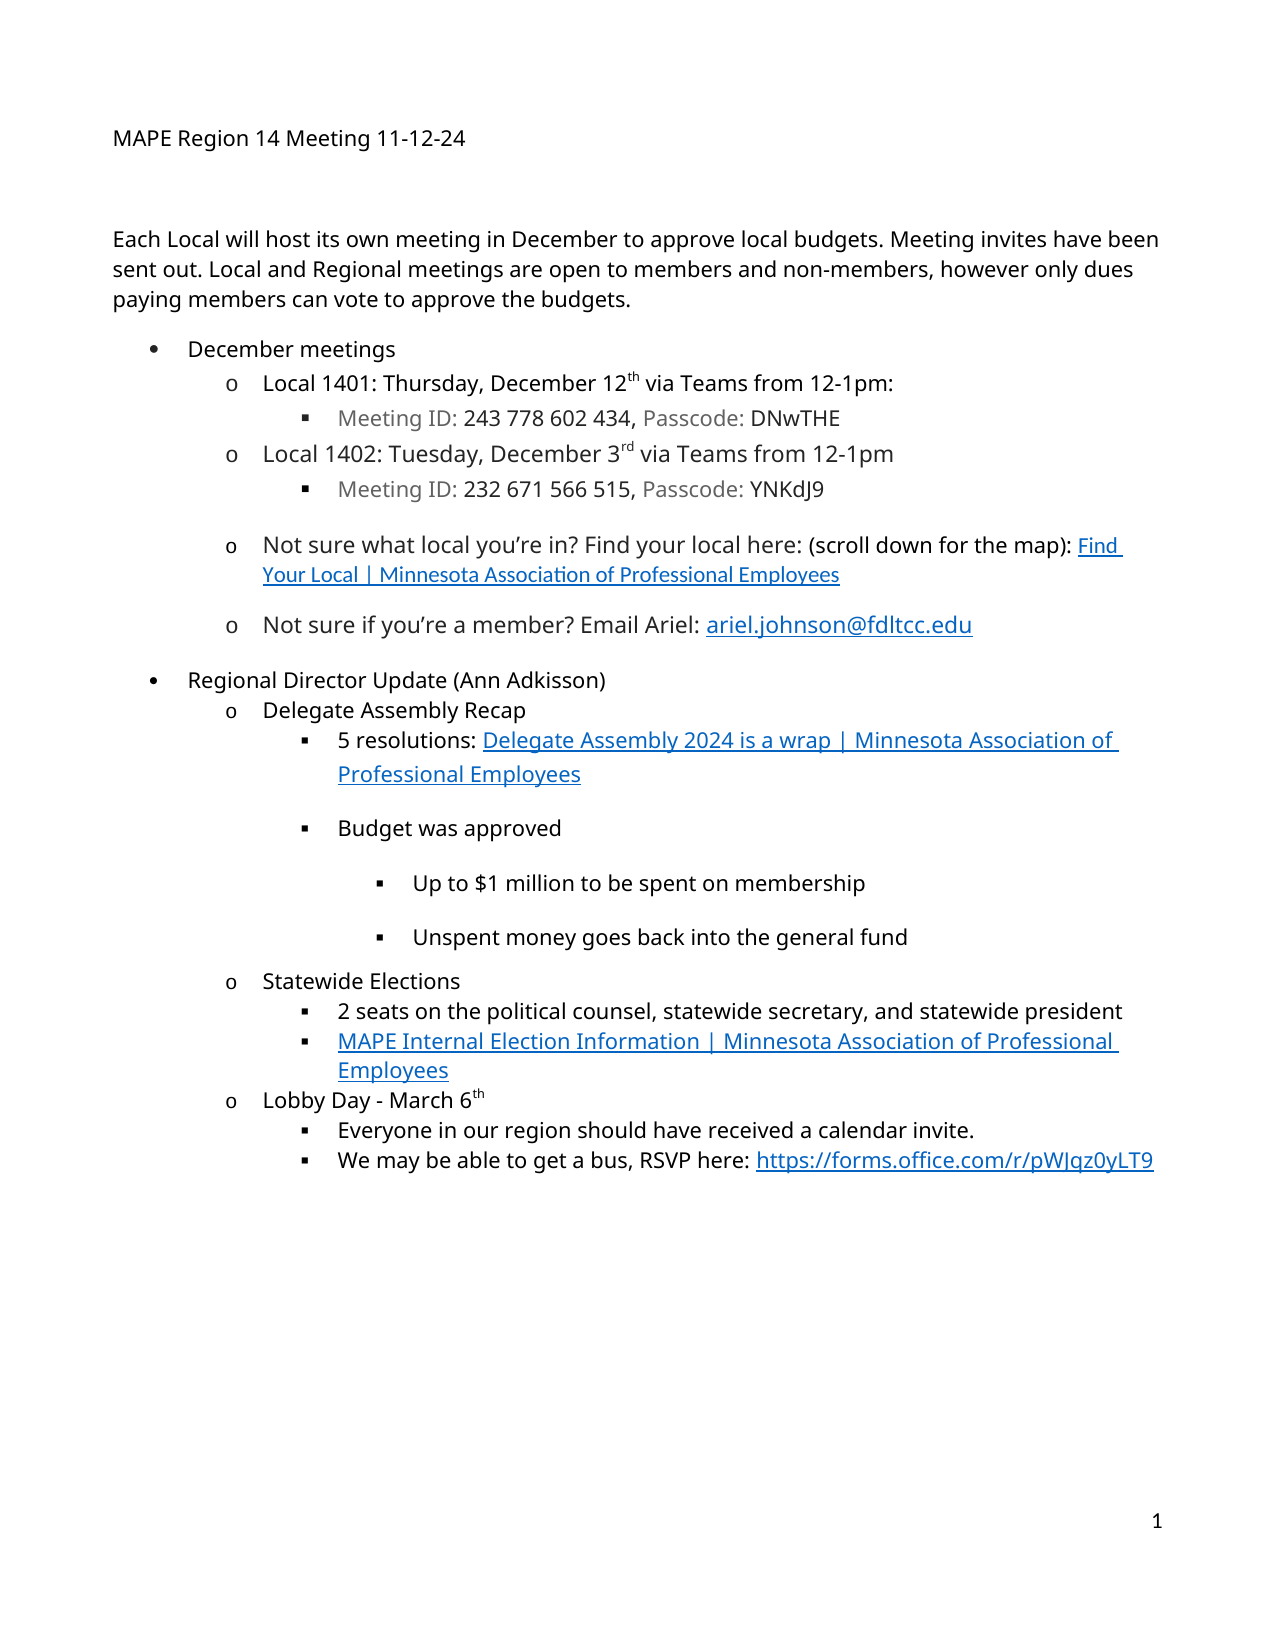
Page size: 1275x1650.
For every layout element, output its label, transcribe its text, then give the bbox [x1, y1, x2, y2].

list Local 1402: Tuesday, December 3rd via Teams from 12-1pm [225, 437, 1162, 469]
list December meetings [150, 334, 1162, 364]
list Budget was approved [300, 813, 1162, 843]
list Meeting ID: 243 778 602 434, Passcode: DNwTHE [300, 402, 1162, 433]
text Each Local will host its own meeting in December to approve local budgets. Meeting invites have been sent out. Local and Regional meetings are open to members and non-members, however only dues paying members can vote to approve the budgets. [112, 224, 1162, 313]
list 2 seats on the political counsel, statewide secretary, and statewide president [300, 996, 1162, 1026]
list Meeting ID: 232 671 566 515, Passcode: YNKdJ9 [300, 473, 1162, 504]
list Not sure if you’re a member? Email Ariel: ariel.johnson@fdltcc.edu [225, 609, 1162, 641]
list Not sure what local you’re in? Find your local here: (scroll down for the map): Find Your Local | Minnesota Association of Professional Employees [225, 529, 1162, 588]
list Statewide Elections [225, 966, 1162, 996]
list Unspent money goes back into the general fund [375, 922, 1162, 952]
list Everyone in our region should have received a calendar invite. [300, 1115, 1162, 1145]
list Up to $1 million to be spent on membership [375, 868, 1162, 897]
list Delegate Assembly Recap [225, 695, 1162, 725]
text MAPE Region 14 Meeting 11-12-24 [112, 123, 1162, 153]
list Lobby Day - March 6th [225, 1085, 1162, 1115]
list Local 1401: Thursday, December 12th via Teams from 12-1pm: [225, 368, 1162, 398]
list MAPE Internal Election Information | Minnesota Association of Professional Employees [300, 1026, 1162, 1085]
list Regional Director Update (Ann Adkisson) [150, 665, 1162, 695]
list 5 resolutions: Delegate Assembly 2024 is a wrap | Minnesota Association of Professional Employees [300, 725, 1162, 788]
list We may be able to get a bus, RSVP here: https://forms.office.com/r/pWJqz0yLT9 [300, 1145, 1162, 1175]
